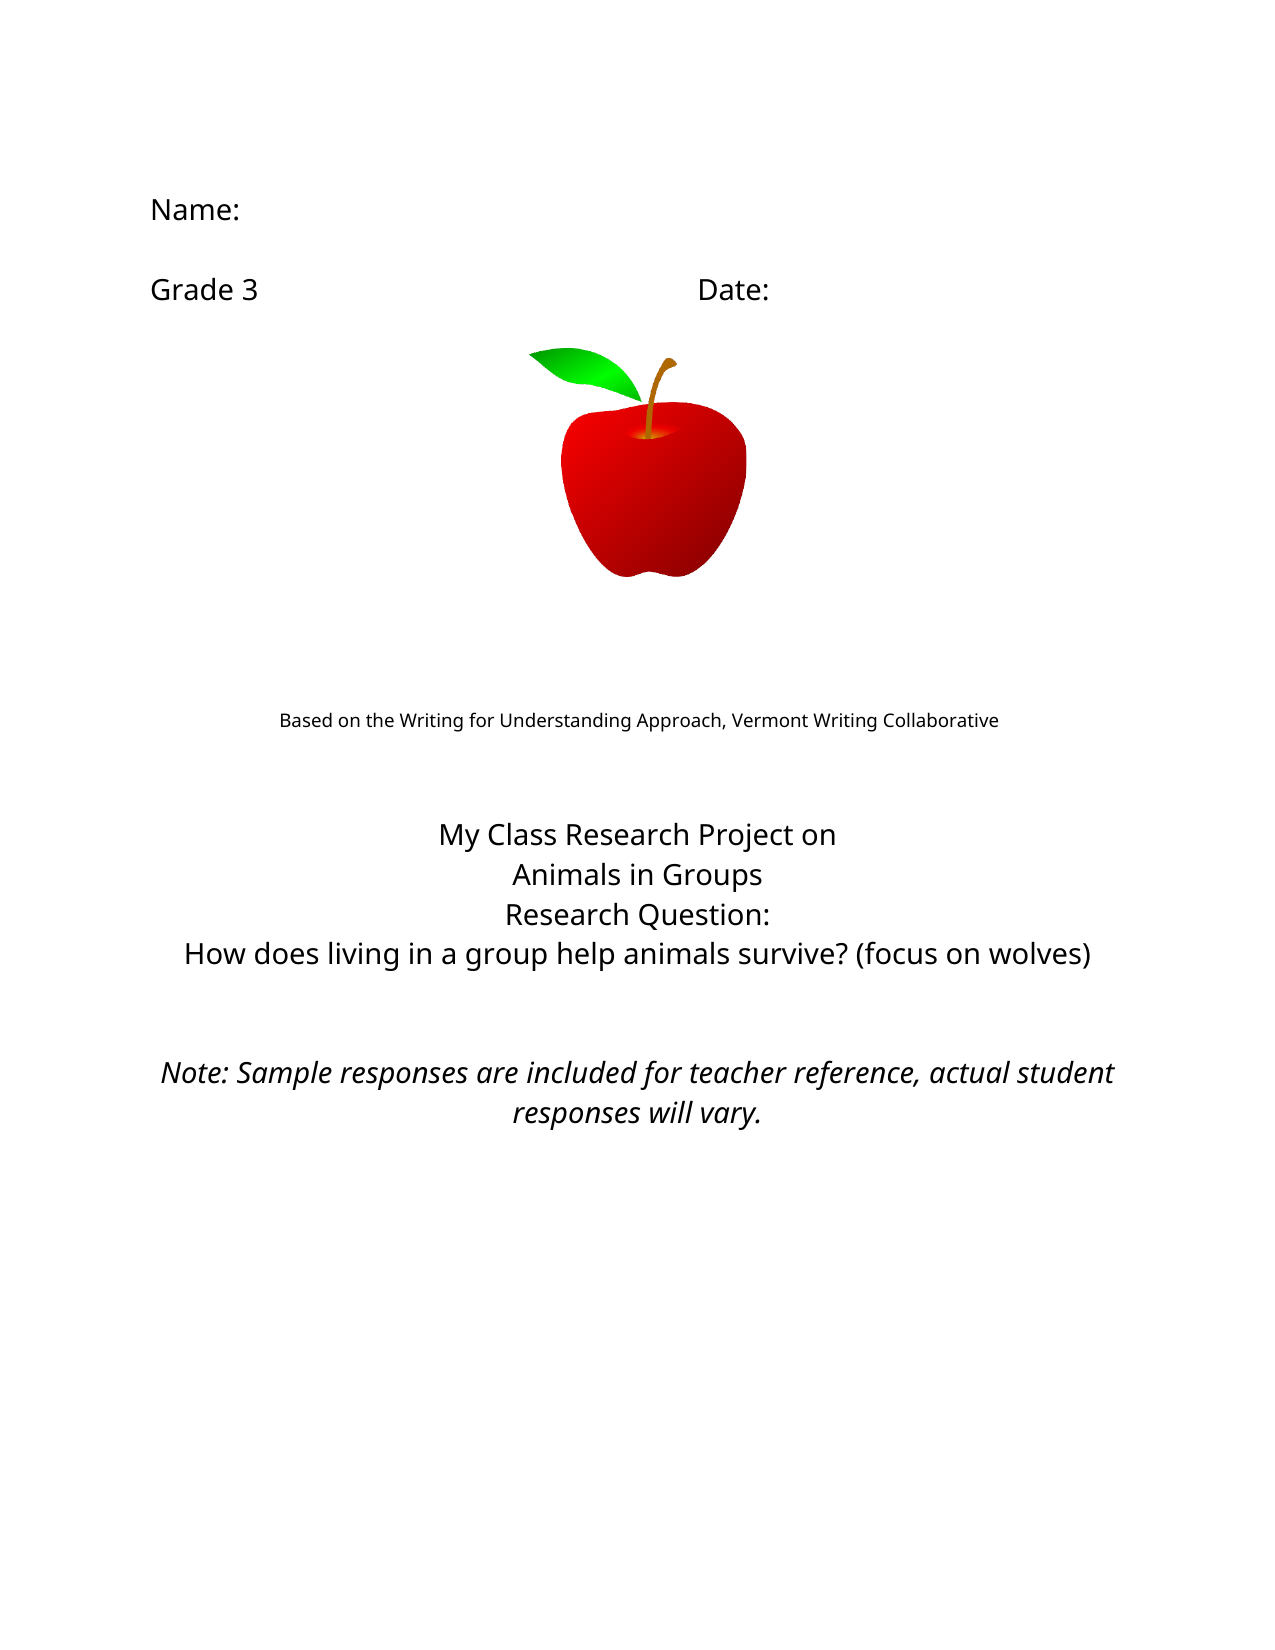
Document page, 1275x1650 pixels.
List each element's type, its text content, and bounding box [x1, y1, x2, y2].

text Animals in Groups [150, 854, 1125, 894]
text Note: Sample responses are included for teacher reference, actual student responses will vary. [150, 1053, 1125, 1132]
text Research Question: [150, 894, 1125, 934]
text Name: [150, 190, 1125, 229]
text How does living in a group help animals survive? (focus on wolves) [150, 934, 1125, 973]
text My Class Research Project on [150, 814, 1125, 854]
picture [528, 348, 747, 577]
text Grade 3 Date: [150, 269, 1125, 309]
